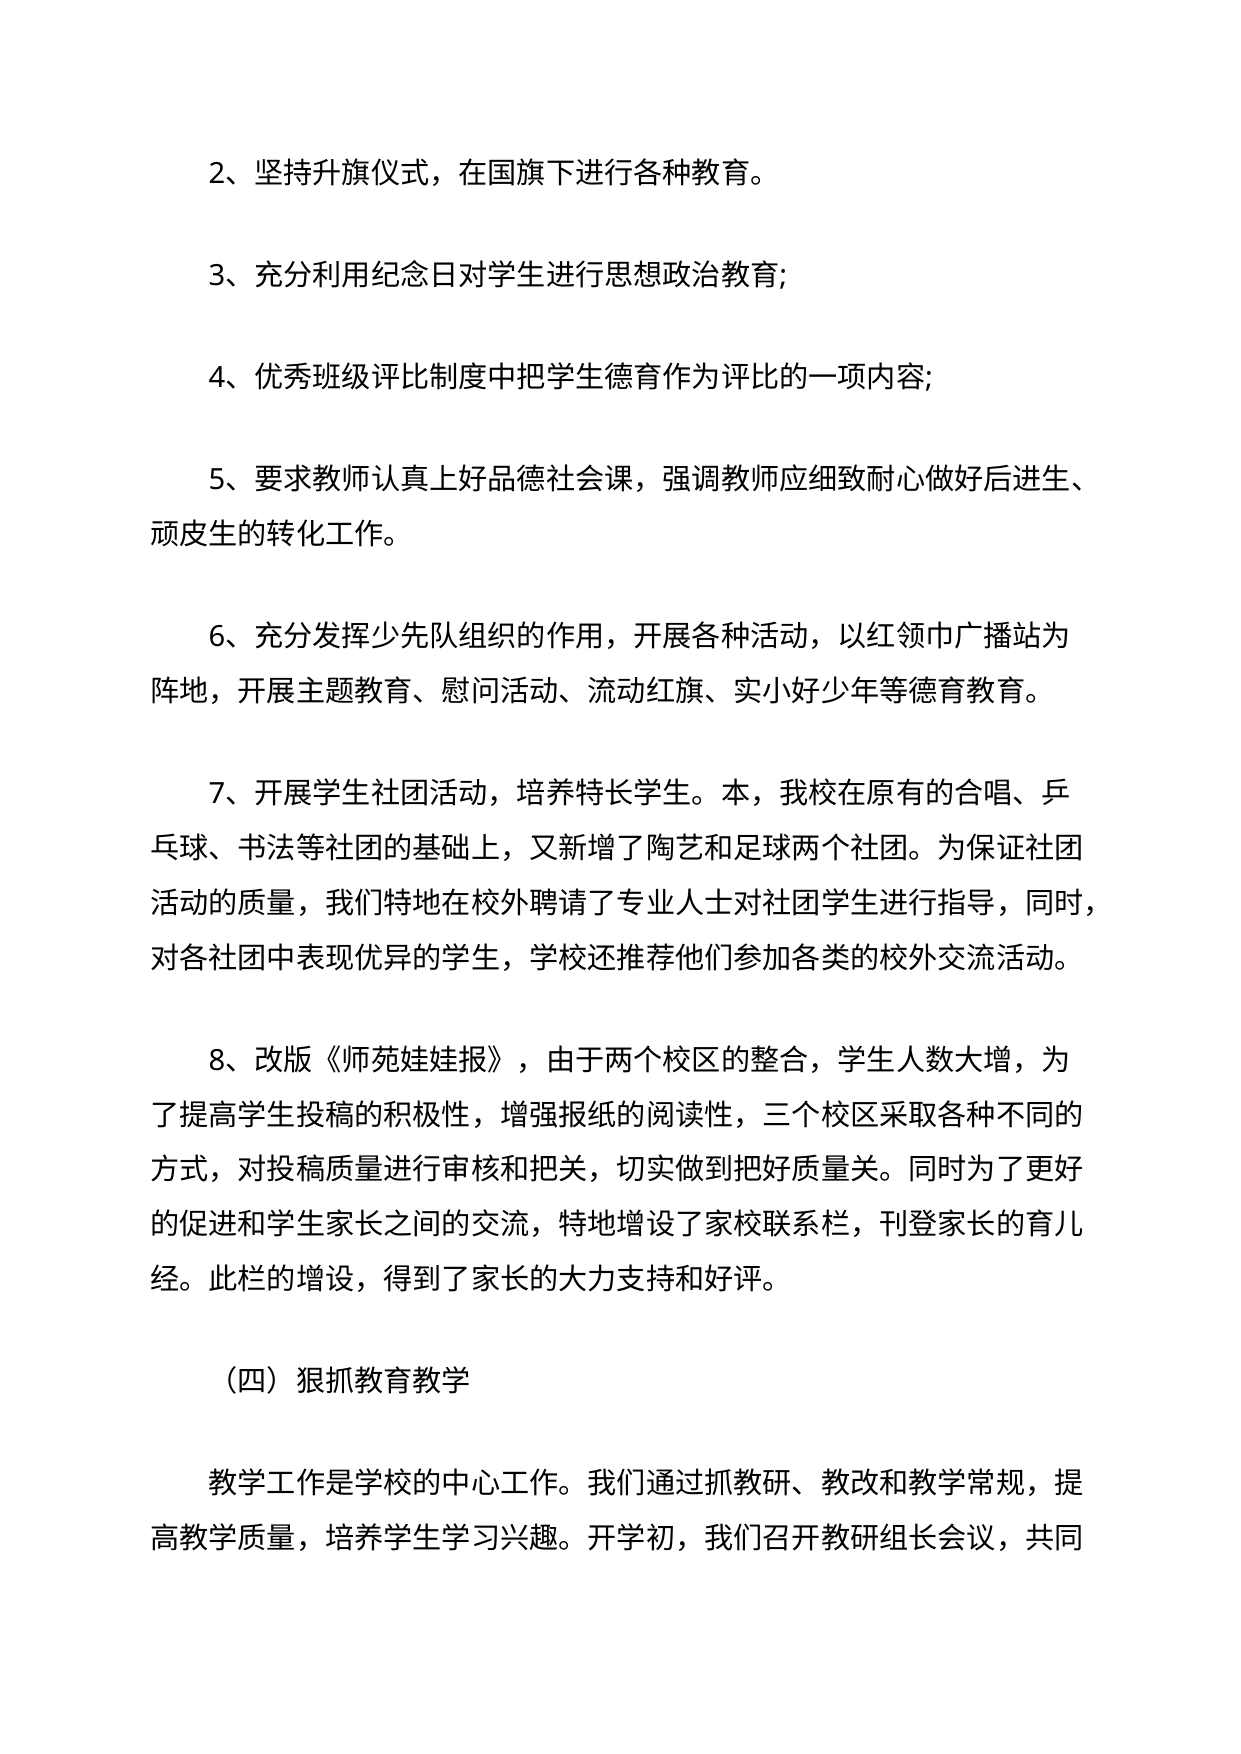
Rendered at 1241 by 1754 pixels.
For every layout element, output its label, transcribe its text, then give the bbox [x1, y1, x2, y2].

text （四）狠抓教育教学 [150, 1357, 1090, 1400]
text 7、开展学生社团活动，培养特长学生。本，我校在原有的合唱、乒乓球、书法等社团的基础上，又新增了陶艺和足球两个社团。为保证社团活动的质量，我们特地在校外聘请了专业人士对社团学生进行指导，同时，对各社团中表现优异的学生，学校还推荐他们参加各类的校外交流活动。 [150, 769, 1090, 977]
text 4、优秀班级评比制度中把学生德育作为评比的一项内容; [150, 354, 1090, 396]
text 6、充分发挥少先队组织的作用，开展各种活动，以红领巾广播站为阵地，开展主题教育、慰问活动、流动红旗、实小好少年等德育教育。 [150, 613, 1090, 710]
text 5、要求教师认真上好品德社会课，强调教师应细致耐心做好后进生、顽皮生的转化工作。 [150, 456, 1090, 553]
text 8、改版《师苑娃娃报》，由于两个校区的整合，学生人数大增，为了提高学生投稿的积极性，增强报纸的阅读性，三个校区采取各种不同的方式，对投稿质量进行审核和把关，切实做到把好质量关。同时为了更好的促进和学生家长之间的交流，特地增设了家校联系栏，刊登家长的育儿经。此栏的增设，得到了家长的大力支持和好评。 [150, 1036, 1090, 1298]
text 2、坚持升旗仪式，在国旗下进行各种教育。 [150, 150, 1090, 192]
text 3、充分利用纪念日对学生进行思想政治教育; [150, 252, 1090, 294]
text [150, 1459, 1090, 1556]
